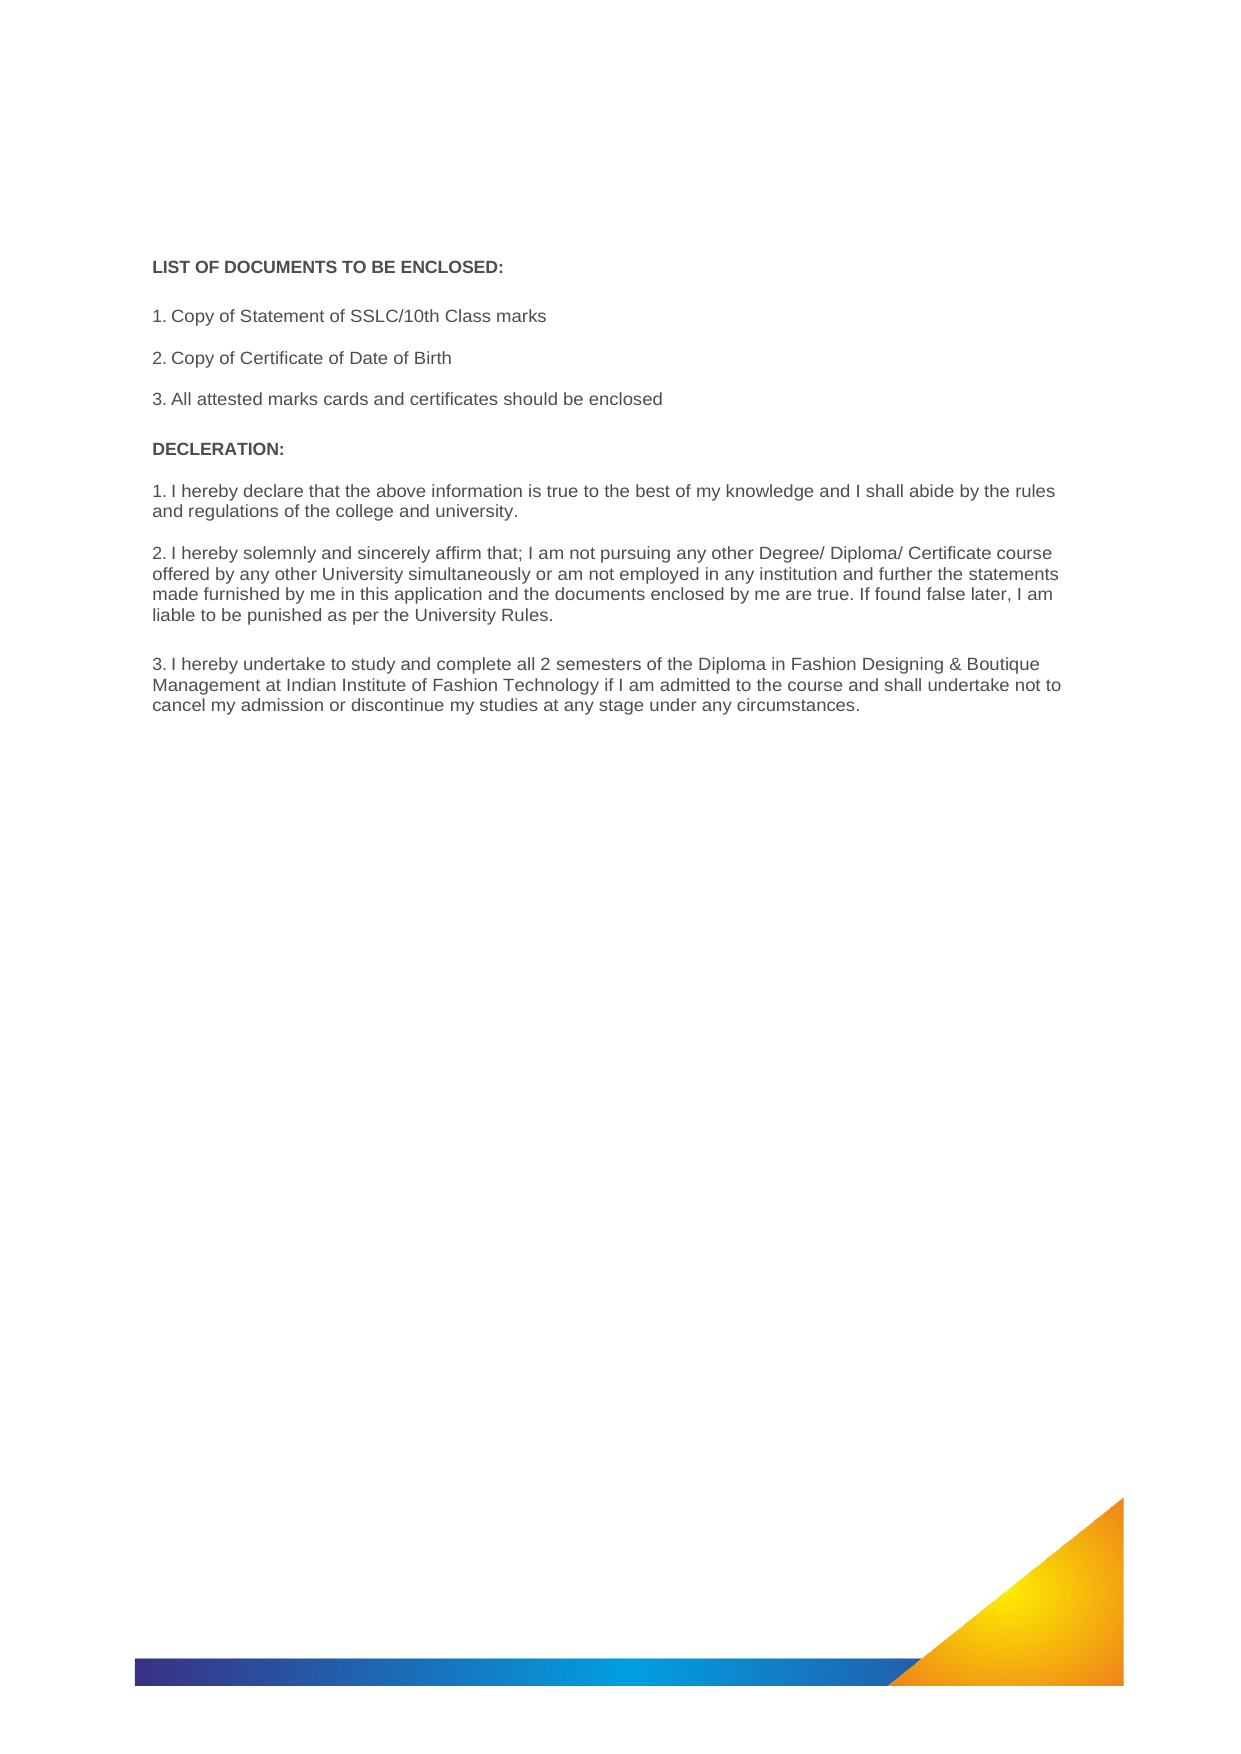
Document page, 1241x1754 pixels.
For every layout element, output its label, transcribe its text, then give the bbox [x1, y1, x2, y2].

list Copy of Statement of SSLC/10th Class marks [152, 306, 1072, 326]
list Copy of Certificate of Date of Birth [152, 347, 1072, 368]
list All attested marks cards and certificates should be enclosed [152, 389, 1072, 409]
list I hereby declare that the above information is true to the best of my knowledge and I shall abide by the rules and regulations of the college and university. [152, 481, 1072, 522]
list I hereby solemnly and sincerely affirm that; I am not pursuing any other Degree/ Diploma/ Certificate course offered by any other University simultaneously or am not employed in any institution and further the statements made furnished by me in this application and the documents enclosed by me are true. If found false later, I am liable to be punished as per the University Rules. [152, 543, 1072, 625]
picture [133, 1494, 1124, 1685]
text LIST OF DOCUMENTS TO BE ENCLOSED: [152, 257, 1128, 277]
list I hereby undertake to study and complete all 2 semesters of the Diploma in Fashion Designing & Boutique Management at Indian Institute of Fashion Technology if I am admitted to the course and shall undertake not to cancel my admission or discontinue my studies at any stage under any circumstances. [152, 654, 1072, 716]
text DECLERATION: [152, 439, 1128, 459]
